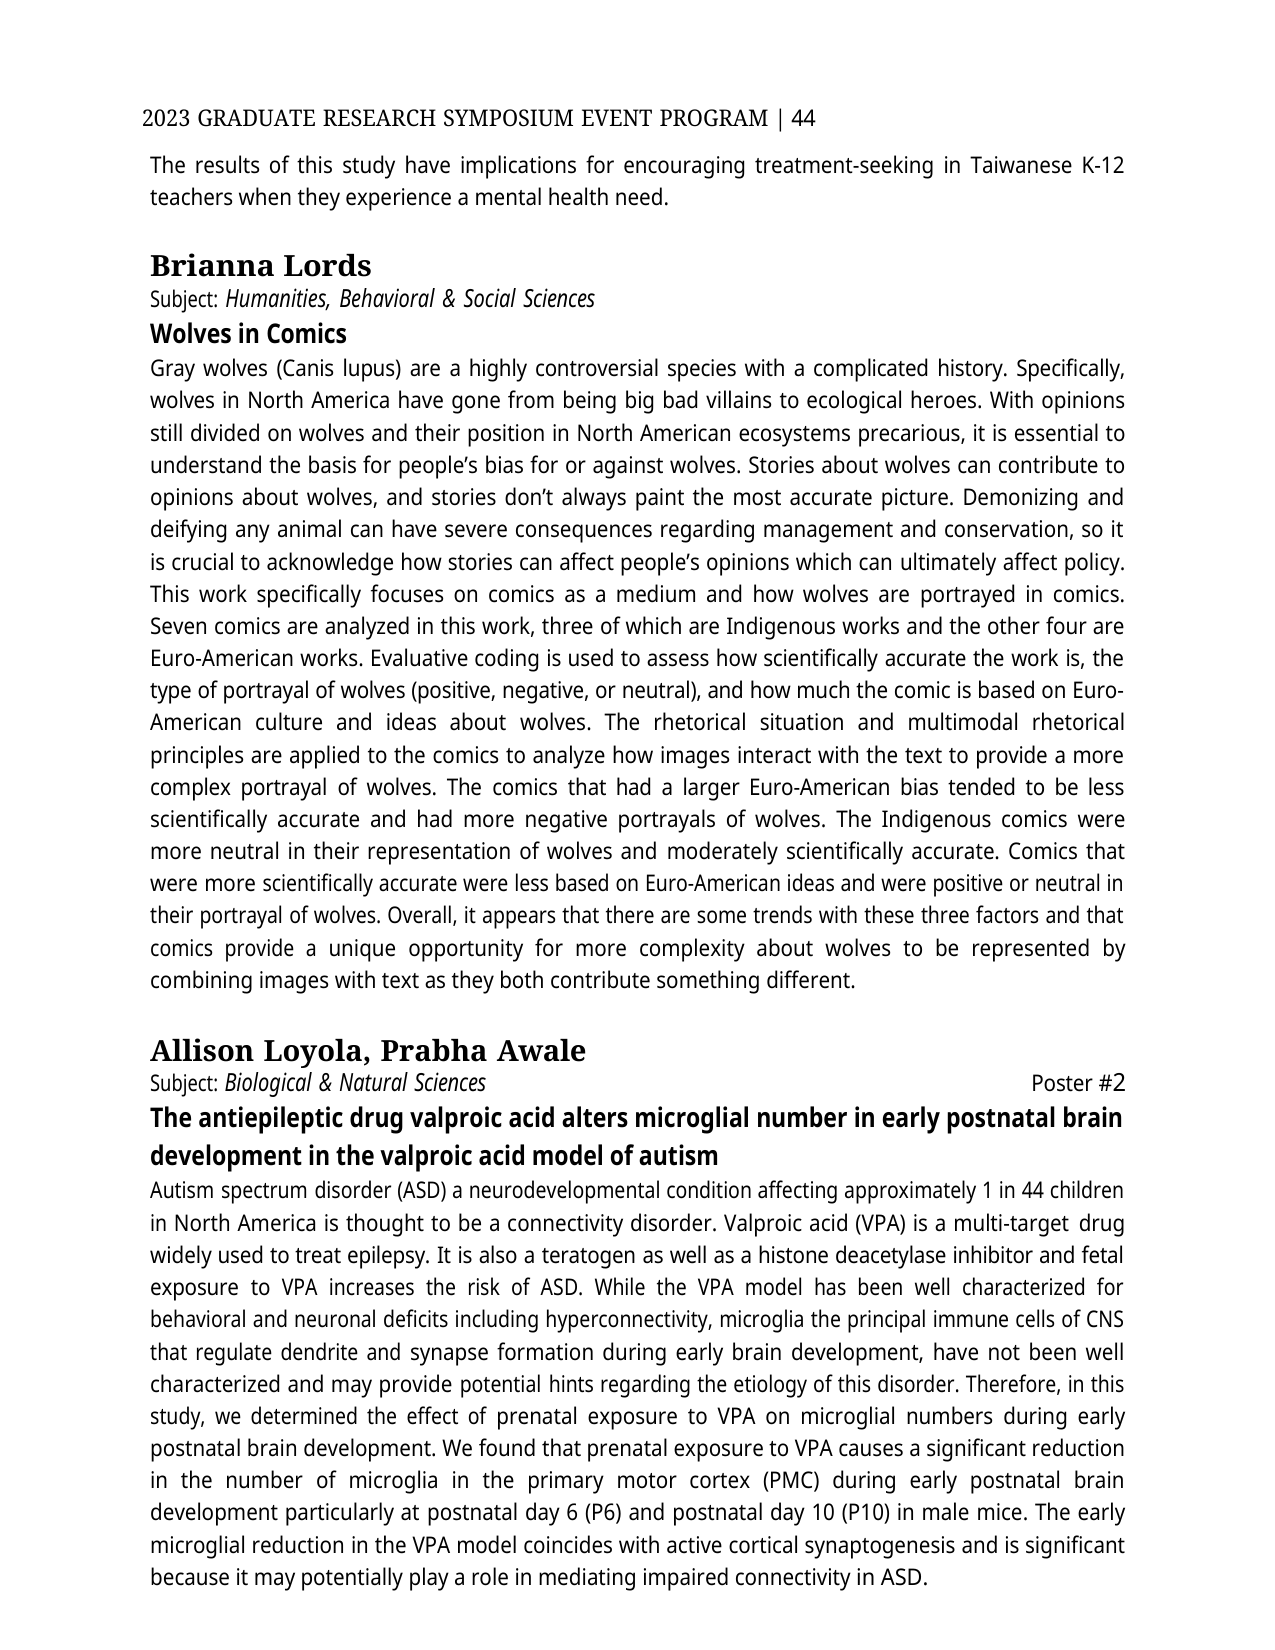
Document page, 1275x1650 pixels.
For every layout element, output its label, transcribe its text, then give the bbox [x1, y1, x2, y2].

subtitle The antiepileptic drug valproic acid alters microglial number in early postnatal brain development in the valproic acid model of autism [150, 1098, 1125, 1173]
text Gray wolves (Canis lupus) are a highly controversial species with a complicated history. Speciﬁcally, wolves in North America have gone from being big bad villains to ecological heroes. With opinions still divided on wolves and their position in North American ecosystems precarious, it is essential to understand the basis for people’s bias for or against wolves. Stories about wolves can contribute to opinions about wolves, and stories don’t always paint the most accurate picture. Demonizing and deifying any animal can have severe consequences regarding management and conservation, so it is crucial to acknowledge how stories can affect people’s opinions which can ultimately affect policy. This work speciﬁcally focuses on comics as a medium and how wolves are portrayed in comics. Seven comics are analyzed in this work, three of which are Indigenous works and the other four are Euro-American works. Evaluative coding is used to assess how scientiﬁcally accurate the work is, the type of portrayal of wolves (positive, negative, or neutral), and how much the comic is based on Euro-American culture and ideas about wolves. The rhetorical situation and multimodal rhetorical principles are applied to the comics to analyze how images interact with the text to provide a more complex portrayal of wolves. The comics that had a larger Euro-American bias tended to be less scientiﬁcally accurate and had more negative portrayals of wolves. The Indigenous comics were more neutral in their representation of wolves and moderately scientiﬁcally accurate. Comics that were more scientiﬁcally accurate were less based on Euro-American ideas and were positive or neutral in their portrayal of wolves. Overall, it appears that there are some trends with these three factors and that comics provide a unique opportunity for more complexity about wolves to be represented by combining images with text as they both contribute something different. [150, 352, 1125, 995]
text Subject: Biological & Natural Sciences Poster #2 [150, 1069, 1137, 1097]
subtitle Wolves in Comics [150, 314, 1137, 351]
text Subject: Humanities, Behavioral & Social Sciences [150, 285, 1137, 313]
subtitle Brianna Lords [150, 246, 1137, 285]
text The results of this study have implications for encouraging treatment-seeking in Taiwanese K-12 teachers when they experience a mental health need. [150, 149, 1124, 213]
subtitle Allison Loyola, Prabha Awale [150, 1030, 1137, 1069]
text Autism spectrum disorder (ASD) a neurodevelopmental condition affecting approximately 1 in 44 children in North America is thought to be a connectivity disorder. Valproic acid (VPA) is a multi-target drug widely used to treat epilepsy. It is also a teratogen as well as a histone deacetylase inhibitor and fetal exposure to VPA increases the risk of ASD. While the VPA model has been well characterized for behavioral and neuronal deﬁcits including hyperconnectivity, microglia the principal immune cells of CNS that regulate dendrite and synapse formation during early brain development, have not been well characterized and may provide potential hints regarding the etiology of this disorder. Therefore, in this study, we determined the effect of prenatal exposure to VPA on microglial numbers during early postnatal brain development. We found that prenatal exposure to VPA causes a signiﬁcant reduction in the number of microglia in the primary motor cortex (PMC) during early postnatal brain development particularly at postnatal day 6 (P6) and postnatal day 10 (P10) in male mice. The early microglial reduction in the VPA model coincides with active cortical synaptogenesis and is signiﬁcant because it may potentially play a role in mediating impaired connectivity in ASD. [150, 1174, 1125, 1592]
